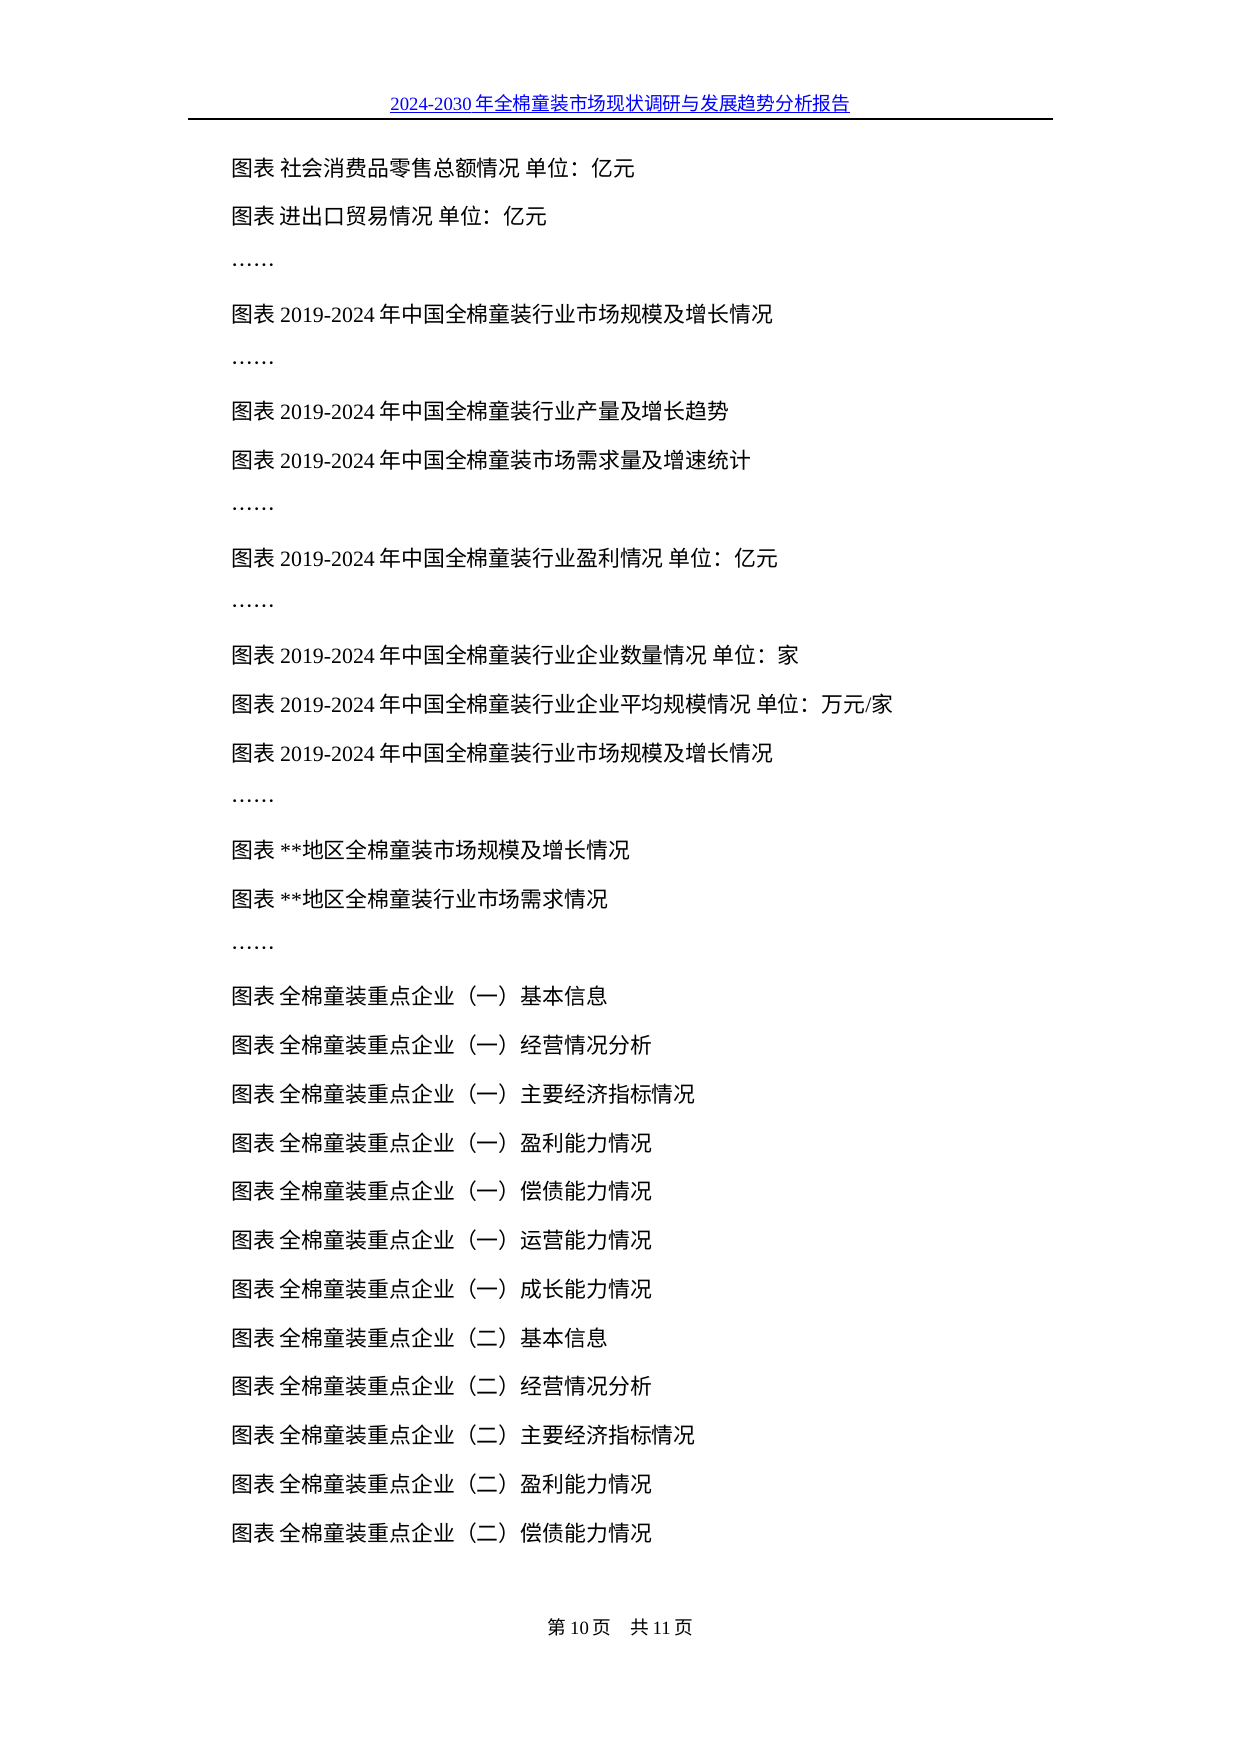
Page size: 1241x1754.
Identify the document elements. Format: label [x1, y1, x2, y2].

text [187, 150, 1053, 1548]
